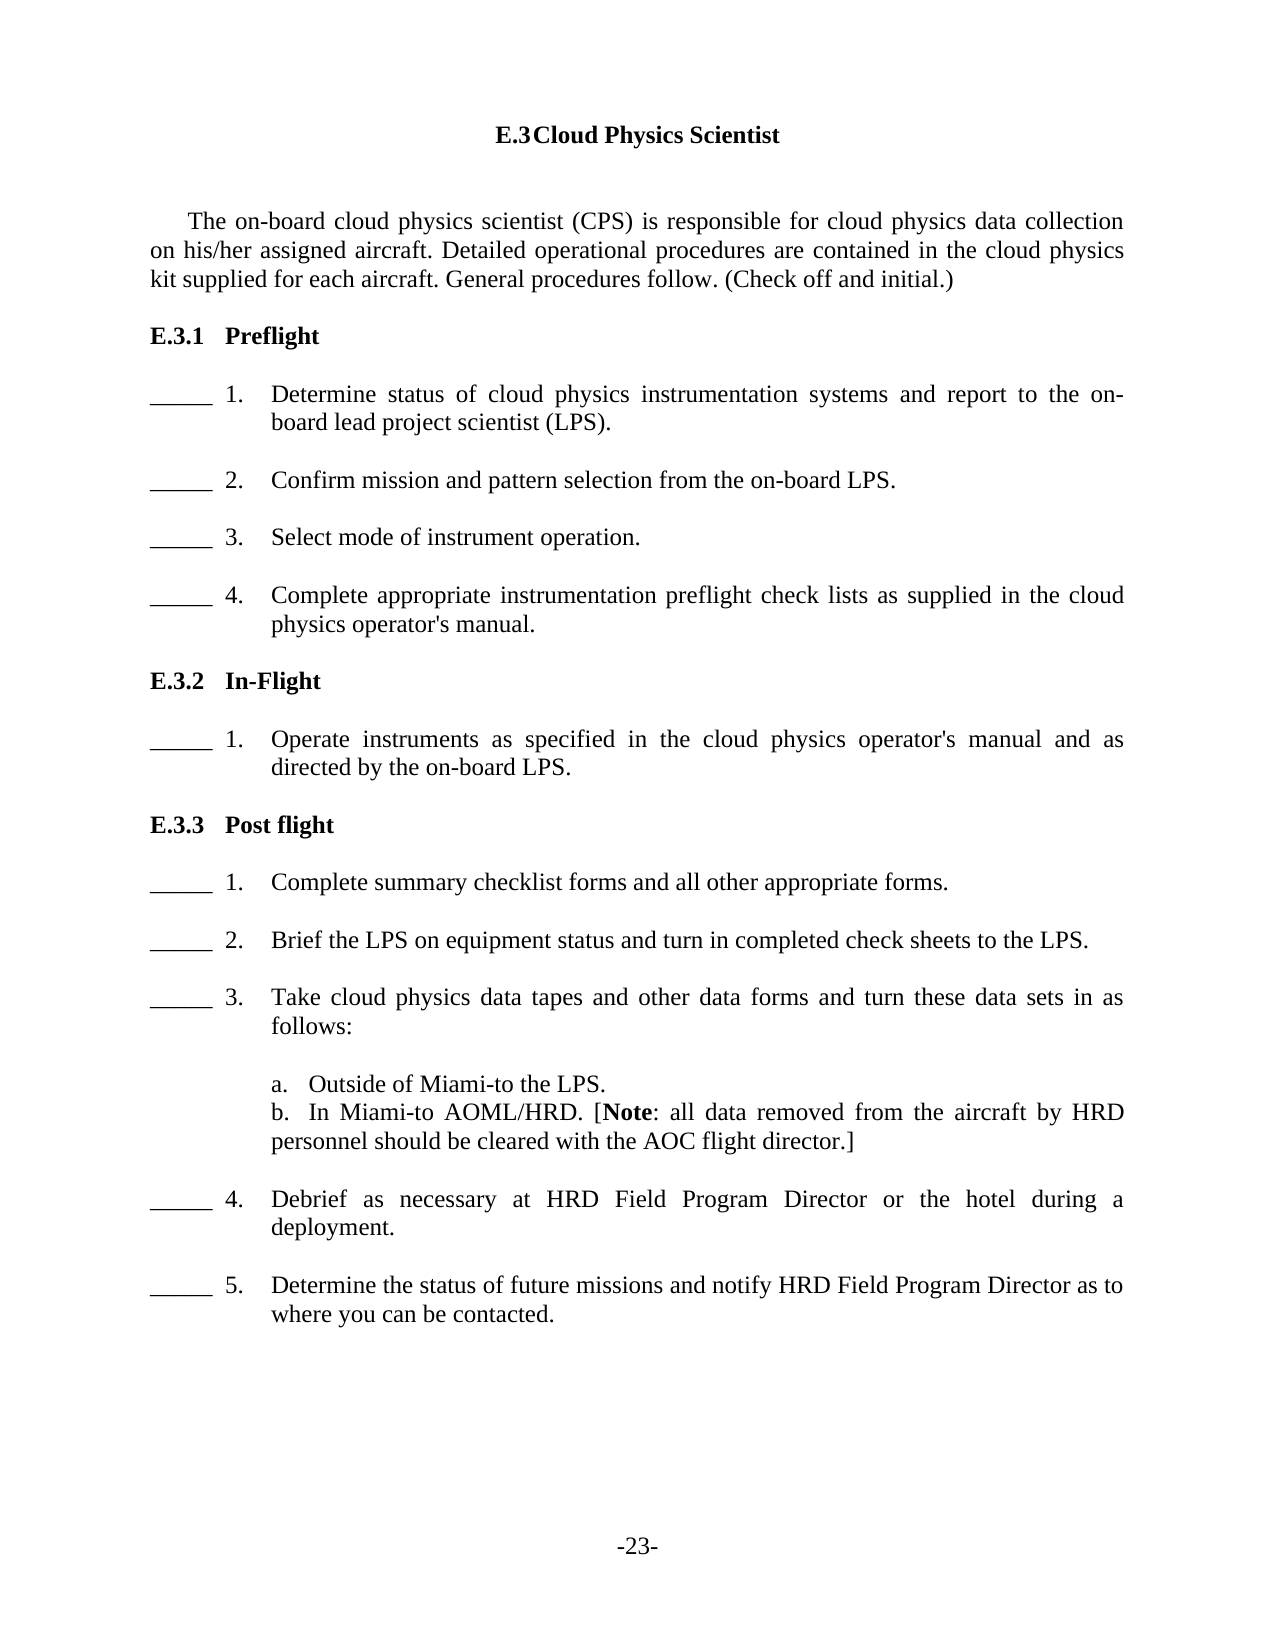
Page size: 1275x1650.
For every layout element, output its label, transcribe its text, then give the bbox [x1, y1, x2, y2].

text _____ 1. Complete summary checklist forms and all other appropriate forms. [150, 867, 1125, 896]
text b. In Miami-to AOML/HRD. [Note: all data removed from the aircraft by HRD personnel should be cleared with the AOC flight director.] [150, 1097, 1125, 1155]
text E.3.1 Preflight [150, 321, 1125, 350]
text E.3 Cloud Physics Scientist [150, 120, 1125, 149]
text _____ 2. Brief the LPS on equipment status and turn in completed check sheets to the LPS. [150, 925, 1125, 954]
text E.3.3 Post flight [150, 810, 1125, 839]
text _____ 4. Debrief as necessary at HRD Field Program Director or the hotel during a deployment. [150, 1184, 1125, 1241]
text _____ 2. Confirm mission and pattern selection from the on-board LPS. [150, 465, 1125, 494]
text a. Outside of Miami-to the LPS. [150, 1069, 1125, 1097]
text E.3.2 In-Flight [150, 666, 1125, 695]
text _____ 1. Operate instruments as specified in the cloud physics operator's manual and as directed by the on-board LPS. [150, 724, 1125, 781]
text _____ 1. Determine status of cloud physics instrumentation systems and report to the on-board lead project scientist (LPS). [150, 379, 1125, 436]
text _____ 3. Select mode of instrument operation. [150, 522, 1125, 551]
text _____ 4. Complete appropriate instrumentation preflight check lists as supplied in the cloud physics operator's manual. [150, 580, 1125, 637]
text _____ 5. Determine the status of future missions and notify HRD Field Program Director as to where you can be contacted. [150, 1270, 1125, 1327]
text _____ 3. Take cloud physics data tapes and other data forms and turn these data sets in as follows: [150, 982, 1125, 1040]
text The on-board cloud physics scientist (CPS) is responsible for cloud physics data collection on his/her assigned aircraft. Detailed operational procedures are contained in the cloud physics kit supplied for each aircraft. General procedures follow. (Check off and initial.) [150, 206, 1125, 292]
